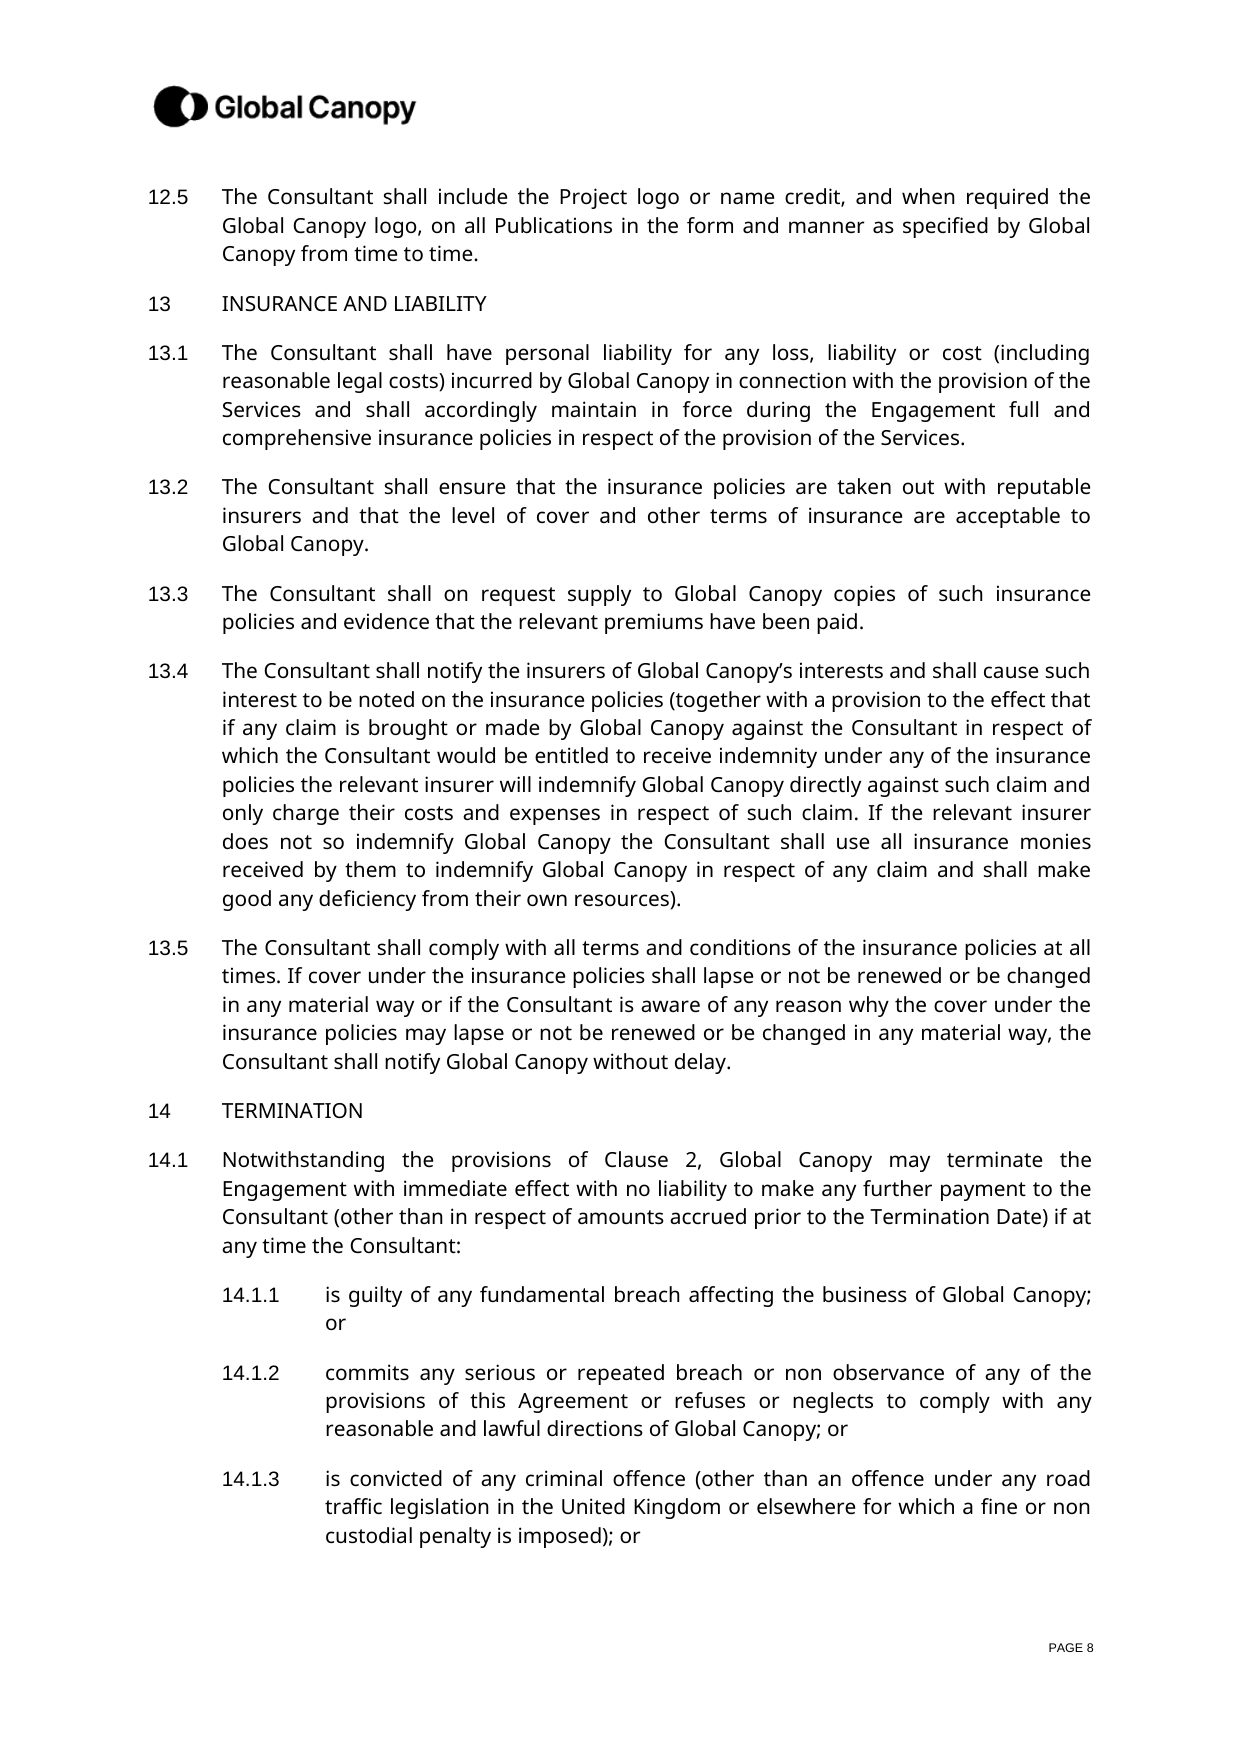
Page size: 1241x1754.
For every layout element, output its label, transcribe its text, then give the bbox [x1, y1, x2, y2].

list commits any serious or repeated breach or non observance of any of the provisions of this Agreement or refuses or neglects to comply with any reasonable and lawful directions of Global Canopy; or [222, 1358, 1092, 1443]
list The Consultant shall comply with all terms and conditions of the insurance policies at all times. If cover under the insurance policies shall lapse or not be renewed or be changed in any material way or if the Consultant is aware of any reason why the cover under the insurance policies may lapse or not be renewed or be changed in any material way, the Consultant shall notify Global Canopy without delay. [148, 933, 1092, 1075]
list INSURANCE AND LIABILITY [148, 289, 1092, 317]
list The Consultant shall notify the insurers of Global Canopy’s interests and shall cause such interest to be noted on the insurance policies (together with a provision to the effect that if any claim is brought or made by Global Canopy against the Consultant in respect of which the Consultant would be entitled to receive indemnity under any of the insurance policies the relevant insurer will indemnify Global Canopy directly against such claim and only charge their costs and expenses in respect of such claim. If the relevant insurer does not so indemnify Global Canopy the Consultant shall use all insurance monies received by them to indemnify Global Canopy in respect of any claim and shall make good any deficiency from their own resources). [148, 656, 1092, 912]
list The Consultant shall ensure that the insurance policies are taken out with reputable insurers and that the level of cover and other terms of insurance are acceptable to Global Canopy. [148, 472, 1092, 558]
list is guilty of any fundamental breach affecting the business of Global Canopy; or [222, 1280, 1092, 1337]
list The Consultant shall include the Project logo or name credit, and when required the Global Canopy logo, on all Publications in the form and manner as specified by Global Canopy from time to time. [148, 182, 1092, 268]
list The Consultant shall have personal liability for any loss, liability or cost (including reasonable legal costs) incurred by Global Canopy in connection with the provision of the Services and shall accordingly maintain in force during the Engagement full and comprehensive insurance policies in respect of the provision of the Services. [148, 338, 1092, 452]
picture [147, 75, 424, 141]
list TERMINATION [148, 1096, 1092, 1124]
list Notwithstanding the provisions of Clause 2, Global Canopy may terminate the Engagement with immediate effect with no liability to make any further payment to the Consultant (other than in respect of amounts accrued prior to the Termination Date) if at any time the Consultant: [148, 1145, 1092, 1259]
list is convicted of any criminal offence (other than an offence under any road traffic legislation in the United Kingdom or elsewhere for which a fine or non custodial penalty is imposed); or [222, 1464, 1092, 1549]
list The Consultant shall on request supply to Global Canopy copies of such insurance policies and evidence that the relevant premiums have been paid. [148, 579, 1092, 636]
